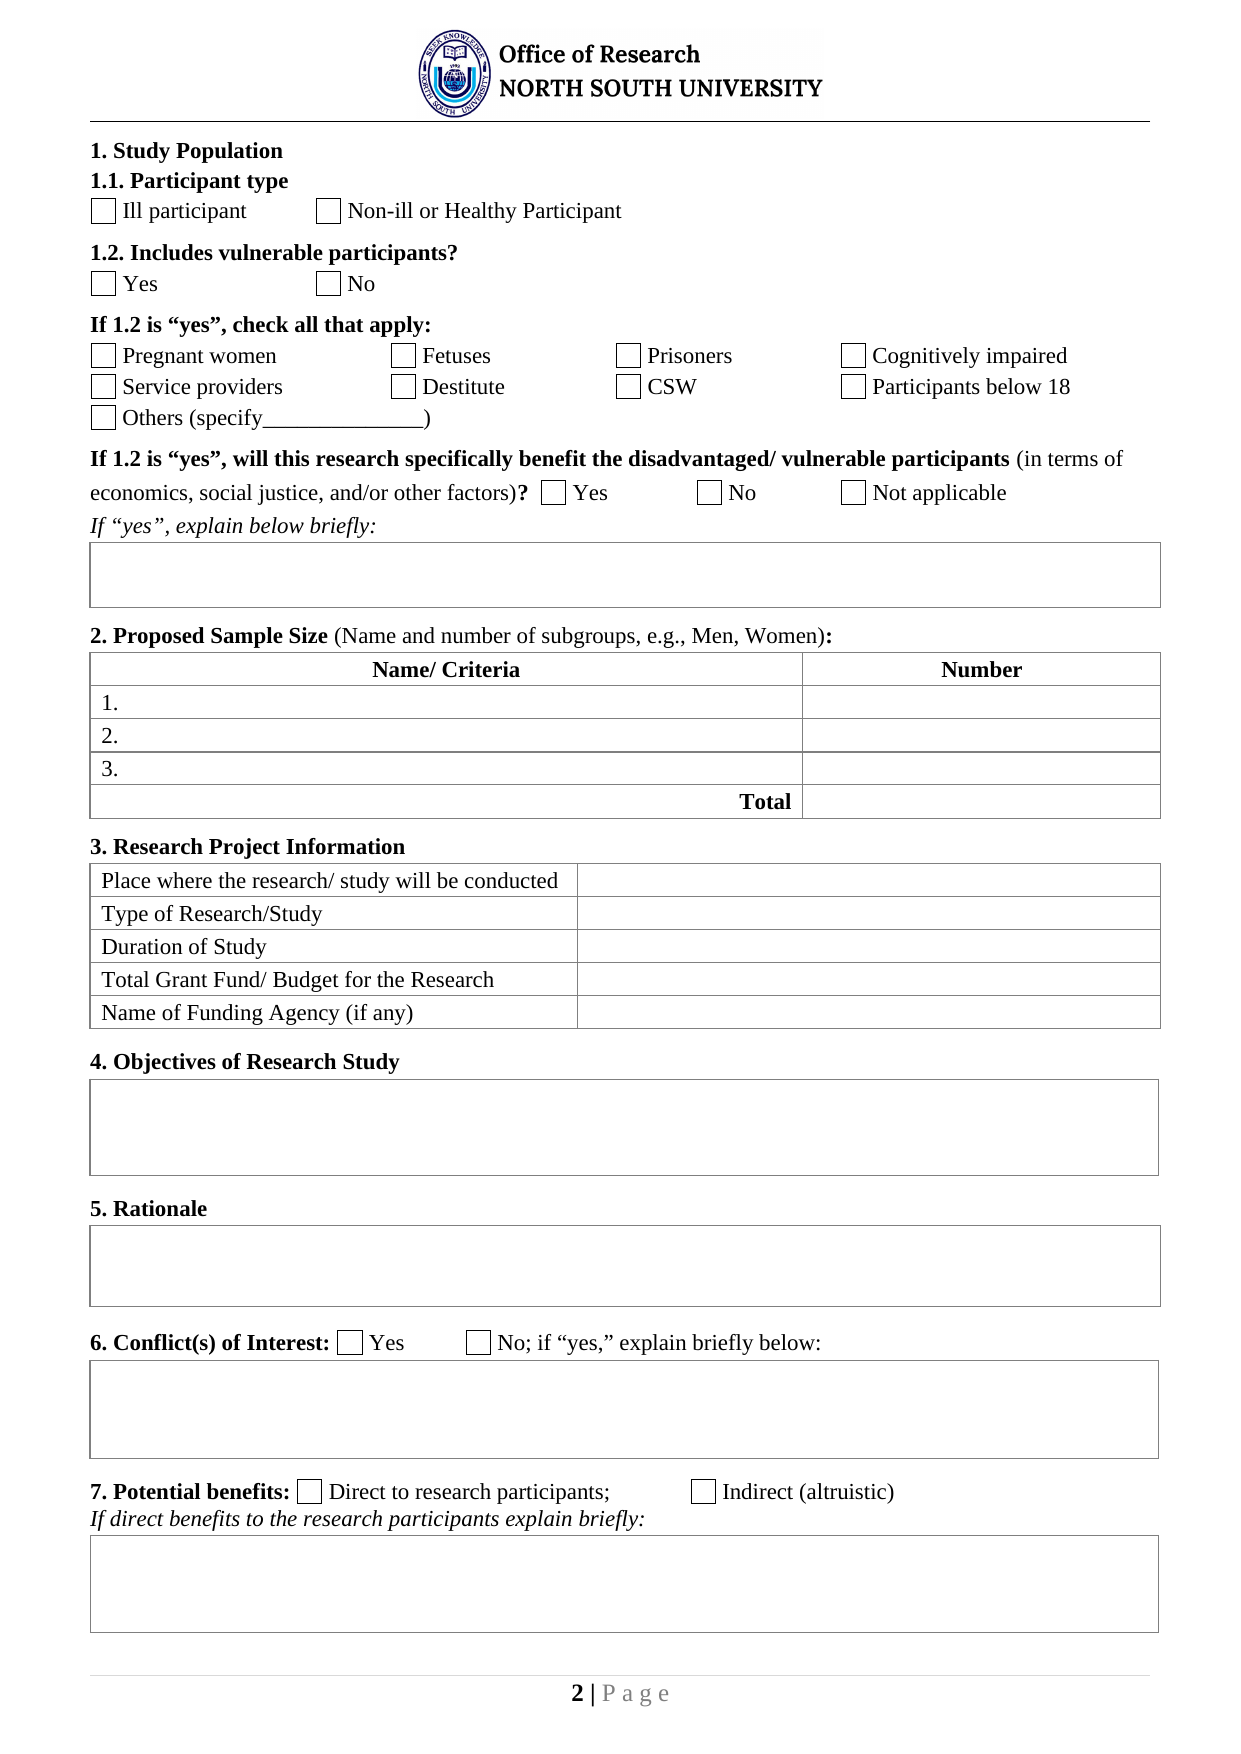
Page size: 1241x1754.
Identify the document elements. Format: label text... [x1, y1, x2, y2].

table_cell [803, 719, 1160, 751]
table_header Place where the research/ study will be conducted [91, 864, 577, 896]
text 1.2. Includes vulnerable participants? [90, 239, 1150, 266]
table_cell 3. [91, 753, 802, 784]
text Service providers Destitute CSW Participants below 18 [90, 373, 1150, 399]
table_cell Duration of Study [91, 930, 577, 962]
text 3. Research Project Information [90, 833, 1150, 859]
table_cell Total Grant Fund/ Budget for the Research [91, 963, 577, 995]
table_cell 2. [91, 719, 802, 751]
text Others (specify______________) [90, 404, 1150, 430]
table_cell [803, 753, 1160, 784]
table_cell 1. [91, 686, 802, 718]
text If 1.2 is “yes”, will this research specifically benefit the disadvantaged/ vulnerable participants (in terms of economics, social justice, and/or other factors)? Yes No Not applicable [90, 445, 1150, 507]
text If “yes”, explain below briefly: [90, 512, 1150, 538]
text 4. Objectives of Research Study [90, 1048, 1150, 1075]
table_header Number [803, 653, 1160, 685]
table_cell [578, 897, 1160, 929]
table_cell Total [91, 785, 802, 817]
text Pregnant women Fetuses Prisoners Cognitively impaired [90, 342, 1150, 368]
text 6. Conflict(s) of Interest: Yes No; if “yes,” explain briefly below: [90, 1329, 1150, 1355]
table_header [91, 543, 1160, 607]
table_cell [578, 930, 1160, 962]
table_cell [803, 785, 1160, 817]
table_cell [578, 996, 1160, 1028]
table_cell [578, 963, 1160, 995]
text 1. Study Population [90, 137, 1150, 163]
text Yes No [90, 269, 1150, 296]
text Ill participant Non-ill or Healthy Participant [90, 197, 1150, 224]
table_cell [803, 686, 1160, 718]
table_header [578, 864, 1160, 896]
list 2. Proposed Sample Size (Name and number of subgroups, e.g., Men, Women): [90, 622, 1150, 648]
table_cell Type of Research/Study [91, 897, 577, 929]
text 5. Rationale [90, 1195, 1150, 1221]
table_header [91, 1226, 1160, 1306]
table_header [91, 1361, 1158, 1458]
table_header [91, 1080, 1158, 1175]
picture [416, 28, 824, 119]
table_header [91, 1536, 1158, 1632]
text 7. Potential benefits: Direct to research participants; Indirect (altruistic) [90, 1478, 1150, 1504]
table_cell Name of Funding Agency (if any) [91, 996, 577, 1028]
text 1.1. Participant type [90, 167, 1150, 193]
table_header Name/ Criteria [91, 653, 802, 685]
text If direct benefits to the research participants explain briefly: [90, 1504, 1150, 1531]
text If 1.2 is “yes”, check all that apply: [90, 312, 1150, 338]
